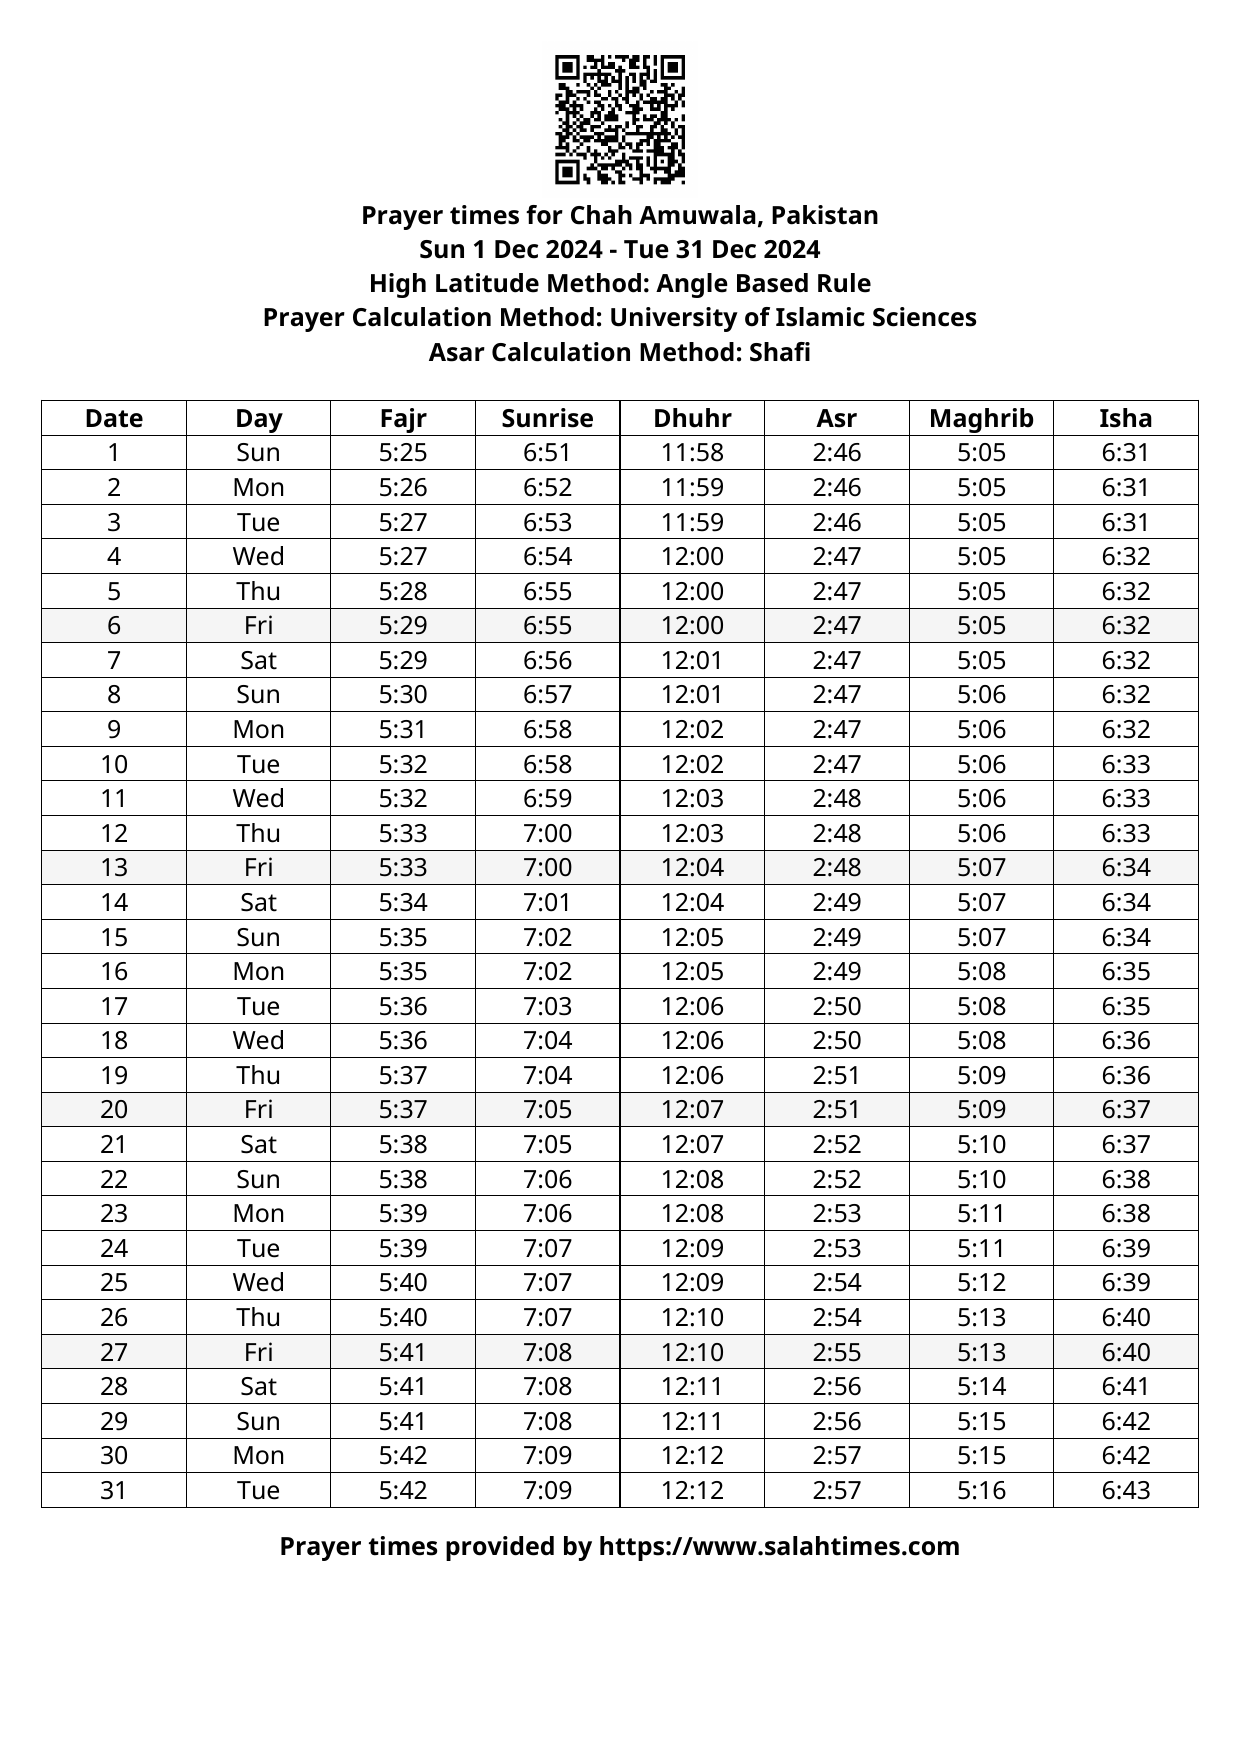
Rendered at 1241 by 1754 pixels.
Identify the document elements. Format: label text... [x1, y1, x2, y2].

table_cell 2:53 [765, 1231, 909, 1264]
table_cell 12:05 [621, 954, 764, 988]
table_cell 7:03 [476, 989, 619, 1022]
table_cell 5:11 [910, 1231, 1053, 1264]
table_cell 5:10 [910, 1127, 1053, 1161]
table_cell 20 [42, 1093, 186, 1126]
table_cell 12:10 [621, 1300, 764, 1334]
table_cell 7:07 [476, 1266, 619, 1299]
table_cell 5:31 [331, 712, 475, 746]
table_cell 14 [42, 885, 186, 919]
table_cell Thu [187, 1300, 330, 1334]
table_cell 25 [42, 1266, 186, 1299]
table_cell 2:56 [765, 1369, 909, 1403]
table_cell 6:33 [1054, 816, 1198, 849]
table_cell 12:00 [621, 609, 764, 642]
table_cell 5:11 [910, 1196, 1053, 1230]
table_cell 5:05 [910, 574, 1053, 607]
table_cell 5:26 [331, 470, 475, 504]
table_cell Thu [187, 1058, 330, 1092]
table_cell 12:07 [621, 1127, 764, 1161]
table_cell 13 [42, 851, 186, 884]
table_cell 5:41 [331, 1369, 475, 1403]
table_cell 31 [42, 1473, 186, 1507]
table_cell 5:06 [910, 781, 1053, 815]
table_cell 6:43 [1054, 1473, 1198, 1507]
table_cell 6:40 [1054, 1335, 1198, 1368]
text High Latitude Method: Angle Based Rule [42, 266, 1198, 300]
table_cell Sat [187, 1369, 330, 1403]
table_cell 5:05 [910, 505, 1053, 538]
table_cell 5:05 [910, 470, 1053, 504]
table_cell 12:00 [621, 574, 764, 607]
table_cell 2:49 [765, 954, 909, 988]
table_cell 6:36 [1054, 1058, 1198, 1092]
table_cell 7:06 [476, 1196, 619, 1230]
table_cell 7:02 [476, 920, 619, 953]
table_cell 5:08 [910, 1024, 1053, 1057]
table_cell 18 [42, 1024, 186, 1057]
table_header Sunrise [476, 401, 619, 434]
table_cell 2:49 [765, 920, 909, 953]
table_cell 11:58 [621, 436, 764, 469]
table_cell 2:50 [765, 989, 909, 1022]
table_cell 5:08 [910, 989, 1053, 1022]
table_cell 5:30 [331, 678, 475, 711]
table_cell 2:47 [765, 747, 909, 780]
table_cell 7:06 [476, 1162, 619, 1195]
table_cell 6:37 [1054, 1127, 1198, 1161]
table_cell Wed [187, 539, 330, 573]
table_cell 7:09 [476, 1439, 619, 1472]
table_cell 26 [42, 1300, 186, 1334]
table_cell 5:07 [910, 851, 1053, 884]
table_cell 6:38 [1054, 1196, 1198, 1230]
table_cell 2:50 [765, 1024, 909, 1057]
table_cell 2:48 [765, 851, 909, 884]
table_cell 11:59 [621, 470, 764, 504]
table_cell 6:51 [476, 436, 619, 469]
table_cell 12:02 [621, 712, 764, 746]
table_cell 2:54 [765, 1266, 909, 1299]
table_cell 2:48 [765, 781, 909, 815]
table_cell 12:10 [621, 1335, 764, 1368]
table_cell 15 [42, 920, 186, 953]
table_cell 2:56 [765, 1404, 909, 1437]
table_cell 2:48 [765, 816, 909, 849]
table_cell 12:04 [621, 851, 764, 884]
table_cell 12:06 [621, 1058, 764, 1092]
table_cell 30 [42, 1439, 186, 1472]
table_cell 7:04 [476, 1024, 619, 1057]
table_cell 6:55 [476, 574, 619, 607]
table_cell 2:53 [765, 1196, 909, 1230]
table_cell Tue [187, 989, 330, 1022]
table_cell 2:47 [765, 643, 909, 677]
table_cell 12:05 [621, 920, 764, 953]
table_cell 7:05 [476, 1127, 619, 1161]
table_cell 5:07 [910, 885, 1053, 919]
table_cell 5:12 [910, 1266, 1053, 1299]
table_cell Sun [187, 678, 330, 711]
table_cell 6:58 [476, 747, 619, 780]
table_cell 5:38 [331, 1127, 475, 1161]
table_cell 6:56 [476, 643, 619, 677]
table_cell 16 [42, 954, 186, 988]
table_cell 12:12 [621, 1473, 764, 1507]
table_cell Sun [187, 920, 330, 953]
table_cell 21 [42, 1127, 186, 1161]
table_cell 6:31 [1054, 470, 1198, 504]
table_cell 5:06 [910, 816, 1053, 849]
table_cell 2:46 [765, 436, 909, 469]
table_cell 2:49 [765, 885, 909, 919]
table_cell 12:11 [621, 1369, 764, 1403]
table_header Maghrib [910, 401, 1053, 434]
table_cell 7:00 [476, 851, 619, 884]
table_cell 12:06 [621, 989, 764, 1022]
table_cell 23 [42, 1196, 186, 1230]
table_cell 2:57 [765, 1439, 909, 1472]
table_cell Wed [187, 1266, 330, 1299]
table_cell 5:42 [331, 1473, 475, 1507]
picture [542, 41, 699, 198]
table_cell Wed [187, 781, 330, 815]
table_cell 6:39 [1054, 1231, 1198, 1264]
table_cell Sun [187, 1162, 330, 1195]
table_cell 28 [42, 1369, 186, 1403]
table_cell 1 [42, 436, 186, 469]
table_cell 12:01 [621, 678, 764, 711]
table_cell Tue [187, 1473, 330, 1507]
table_cell 5:35 [331, 954, 475, 988]
table_cell 6:32 [1054, 712, 1198, 746]
table_cell Mon [187, 712, 330, 746]
table_cell 12:08 [621, 1162, 764, 1195]
table_cell 29 [42, 1404, 186, 1437]
table_cell 5:41 [331, 1335, 475, 1368]
table_cell 7:01 [476, 885, 619, 919]
table_cell 5:09 [910, 1093, 1053, 1126]
table_cell 7:08 [476, 1369, 619, 1403]
table_cell 5:32 [331, 781, 475, 815]
table_cell 12:06 [621, 1024, 764, 1057]
text Sun 1 Dec 2024 - Tue 31 Dec 2024 [42, 232, 1198, 266]
table_cell 5:05 [910, 643, 1053, 677]
table_cell Tue [187, 747, 330, 780]
table_cell 2:55 [765, 1335, 909, 1368]
table_cell 6:59 [476, 781, 619, 815]
table_cell 12:07 [621, 1093, 764, 1126]
table_cell 5:16 [910, 1473, 1053, 1507]
table_header Date [42, 401, 186, 434]
table_cell 6:41 [1054, 1369, 1198, 1403]
table_cell 17 [42, 989, 186, 1022]
table_cell 6:53 [476, 505, 619, 538]
table_cell 3 [42, 505, 186, 538]
table_cell 7:07 [476, 1231, 619, 1264]
table_cell 4 [42, 539, 186, 573]
table_cell 5:13 [910, 1300, 1053, 1334]
table_cell 5:29 [331, 609, 475, 642]
table_cell 6:38 [1054, 1162, 1198, 1195]
table_cell 6:32 [1054, 678, 1198, 711]
table_cell Sun [187, 1404, 330, 1437]
table_cell 5:15 [910, 1404, 1053, 1437]
table_cell Thu [187, 816, 330, 849]
table_cell 12:00 [621, 539, 764, 573]
table_cell 7:00 [476, 816, 619, 849]
table_cell 2:57 [765, 1473, 909, 1507]
table_cell 6:31 [1054, 505, 1198, 538]
table_cell 5:05 [910, 609, 1053, 642]
table_cell 5:25 [331, 436, 475, 469]
table_cell 6:31 [1054, 436, 1198, 469]
table_cell 5:05 [910, 539, 1053, 573]
table_cell 6:32 [1054, 643, 1198, 677]
table_cell 7:08 [476, 1404, 619, 1437]
table_header Asr [765, 401, 909, 434]
table_cell 11:59 [621, 505, 764, 538]
table_cell 2:51 [765, 1058, 909, 1092]
table_cell 12:02 [621, 747, 764, 780]
table_cell 7:07 [476, 1300, 619, 1334]
table_cell 5:41 [331, 1404, 475, 1437]
table_cell 12:01 [621, 643, 764, 677]
table_cell Fri [187, 1093, 330, 1126]
table_cell Mon [187, 954, 330, 988]
table_cell 6:35 [1054, 989, 1198, 1022]
table_cell 6:32 [1054, 574, 1198, 607]
table_header Isha [1054, 401, 1198, 434]
table_cell 6:34 [1054, 851, 1198, 884]
table_cell Wed [187, 1024, 330, 1057]
table_cell 5:33 [331, 816, 475, 849]
table_cell 8 [42, 678, 186, 711]
table_cell 5:27 [331, 539, 475, 573]
text Prayer times for Chah Amuwala, Pakistan [42, 198, 1198, 232]
table_cell 6:39 [1054, 1266, 1198, 1299]
table_cell Fri [187, 1335, 330, 1368]
text Prayer Calculation Method: University of Islamic Sciences [42, 300, 1198, 334]
table_cell 5:05 [910, 436, 1053, 469]
table_cell 12:09 [621, 1231, 764, 1264]
table_cell 5:13 [910, 1335, 1053, 1368]
table_cell 12:09 [621, 1266, 764, 1299]
table_cell 2:52 [765, 1127, 909, 1161]
text Asar Calculation Method: Shafi [42, 334, 1198, 368]
table_cell 5:37 [331, 1058, 475, 1092]
text Prayer times provided by https://www.salahtimes.com [42, 1528, 1198, 1563]
table_cell 5:08 [910, 954, 1053, 988]
table_cell 5:33 [331, 851, 475, 884]
table_cell 2:47 [765, 539, 909, 573]
table_cell 7:05 [476, 1093, 619, 1126]
table_cell 5:14 [910, 1369, 1053, 1403]
table_cell 12:11 [621, 1404, 764, 1437]
table_cell 6:33 [1054, 781, 1198, 815]
table_cell 6:36 [1054, 1024, 1198, 1057]
table_cell 6:37 [1054, 1093, 1198, 1126]
table_cell 6:54 [476, 539, 619, 573]
table_cell 6:35 [1054, 954, 1198, 988]
table_cell 5:35 [331, 920, 475, 953]
table_cell 6:32 [1054, 539, 1198, 573]
table_cell 5:38 [331, 1162, 475, 1195]
table_cell Sat [187, 1127, 330, 1161]
table_cell 5 [42, 574, 186, 607]
table_cell 12:04 [621, 885, 764, 919]
table_cell Mon [187, 1439, 330, 1472]
table_cell 24 [42, 1231, 186, 1264]
table_cell 6:42 [1054, 1439, 1198, 1472]
table_cell Sat [187, 885, 330, 919]
table_cell 5:15 [910, 1439, 1053, 1472]
table_cell 5:06 [910, 712, 1053, 746]
table_cell 12:08 [621, 1196, 764, 1230]
table_cell 7 [42, 643, 186, 677]
table_cell 2:47 [765, 574, 909, 607]
table_cell 2:47 [765, 712, 909, 746]
table_cell 5:36 [331, 989, 475, 1022]
table_cell 5:27 [331, 505, 475, 538]
table_cell 11 [42, 781, 186, 815]
table_cell 7:08 [476, 1335, 619, 1368]
table_cell 12:03 [621, 816, 764, 849]
table_cell 22 [42, 1162, 186, 1195]
table_cell 7:09 [476, 1473, 619, 1507]
table_cell 5:39 [331, 1231, 475, 1264]
table_cell 12:12 [621, 1439, 764, 1472]
table_header Day [187, 401, 330, 434]
table_cell 6:33 [1054, 747, 1198, 780]
table_cell Sun [187, 436, 330, 469]
table_cell 5:09 [910, 1058, 1053, 1092]
table_cell 6:55 [476, 609, 619, 642]
table_cell 2:46 [765, 470, 909, 504]
table_cell 2:46 [765, 505, 909, 538]
table_cell 6:32 [1054, 609, 1198, 642]
table_cell 5:40 [331, 1266, 475, 1299]
table_cell 5:29 [331, 643, 475, 677]
table_cell 6:58 [476, 712, 619, 746]
table_cell 2:47 [765, 609, 909, 642]
table_cell 12:03 [621, 781, 764, 815]
table_cell 6:34 [1054, 920, 1198, 953]
table_cell 5:42 [331, 1439, 475, 1472]
table_cell 5:10 [910, 1162, 1053, 1195]
table_cell Mon [187, 470, 330, 504]
table_cell 2:47 [765, 678, 909, 711]
table_cell 12 [42, 816, 186, 849]
table_cell Tue [187, 505, 330, 538]
table_cell Fri [187, 609, 330, 642]
table_cell 2:54 [765, 1300, 909, 1334]
table_cell 6:52 [476, 470, 619, 504]
table_cell 5:40 [331, 1300, 475, 1334]
table_cell 5:32 [331, 747, 475, 780]
table_cell 7:04 [476, 1058, 619, 1092]
table_cell 9 [42, 712, 186, 746]
table_cell 5:06 [910, 747, 1053, 780]
table_cell 2 [42, 470, 186, 504]
table_cell Sat [187, 643, 330, 677]
table_header Dhuhr [621, 401, 764, 434]
table_cell 7:02 [476, 954, 619, 988]
table_cell 5:37 [331, 1093, 475, 1126]
table_cell 19 [42, 1058, 186, 1092]
table_cell 5:36 [331, 1024, 475, 1057]
table_cell 5:28 [331, 574, 475, 607]
table_cell 6:34 [1054, 885, 1198, 919]
table_cell 6 [42, 609, 186, 642]
table_cell 2:52 [765, 1162, 909, 1195]
table_cell 5:07 [910, 920, 1053, 953]
table_cell 6:57 [476, 678, 619, 711]
table_cell 10 [42, 747, 186, 780]
table_cell 5:06 [910, 678, 1053, 711]
table_cell Tue [187, 1231, 330, 1264]
table_cell Fri [187, 851, 330, 884]
table_cell Thu [187, 574, 330, 607]
table_cell 5:39 [331, 1196, 475, 1230]
table_cell 27 [42, 1335, 186, 1368]
table_header Fajr [331, 401, 475, 434]
table_cell Mon [187, 1196, 330, 1230]
table_cell 5:34 [331, 885, 475, 919]
table_cell 6:42 [1054, 1404, 1198, 1437]
table_cell 6:40 [1054, 1300, 1198, 1334]
table_cell 2:51 [765, 1093, 909, 1126]
